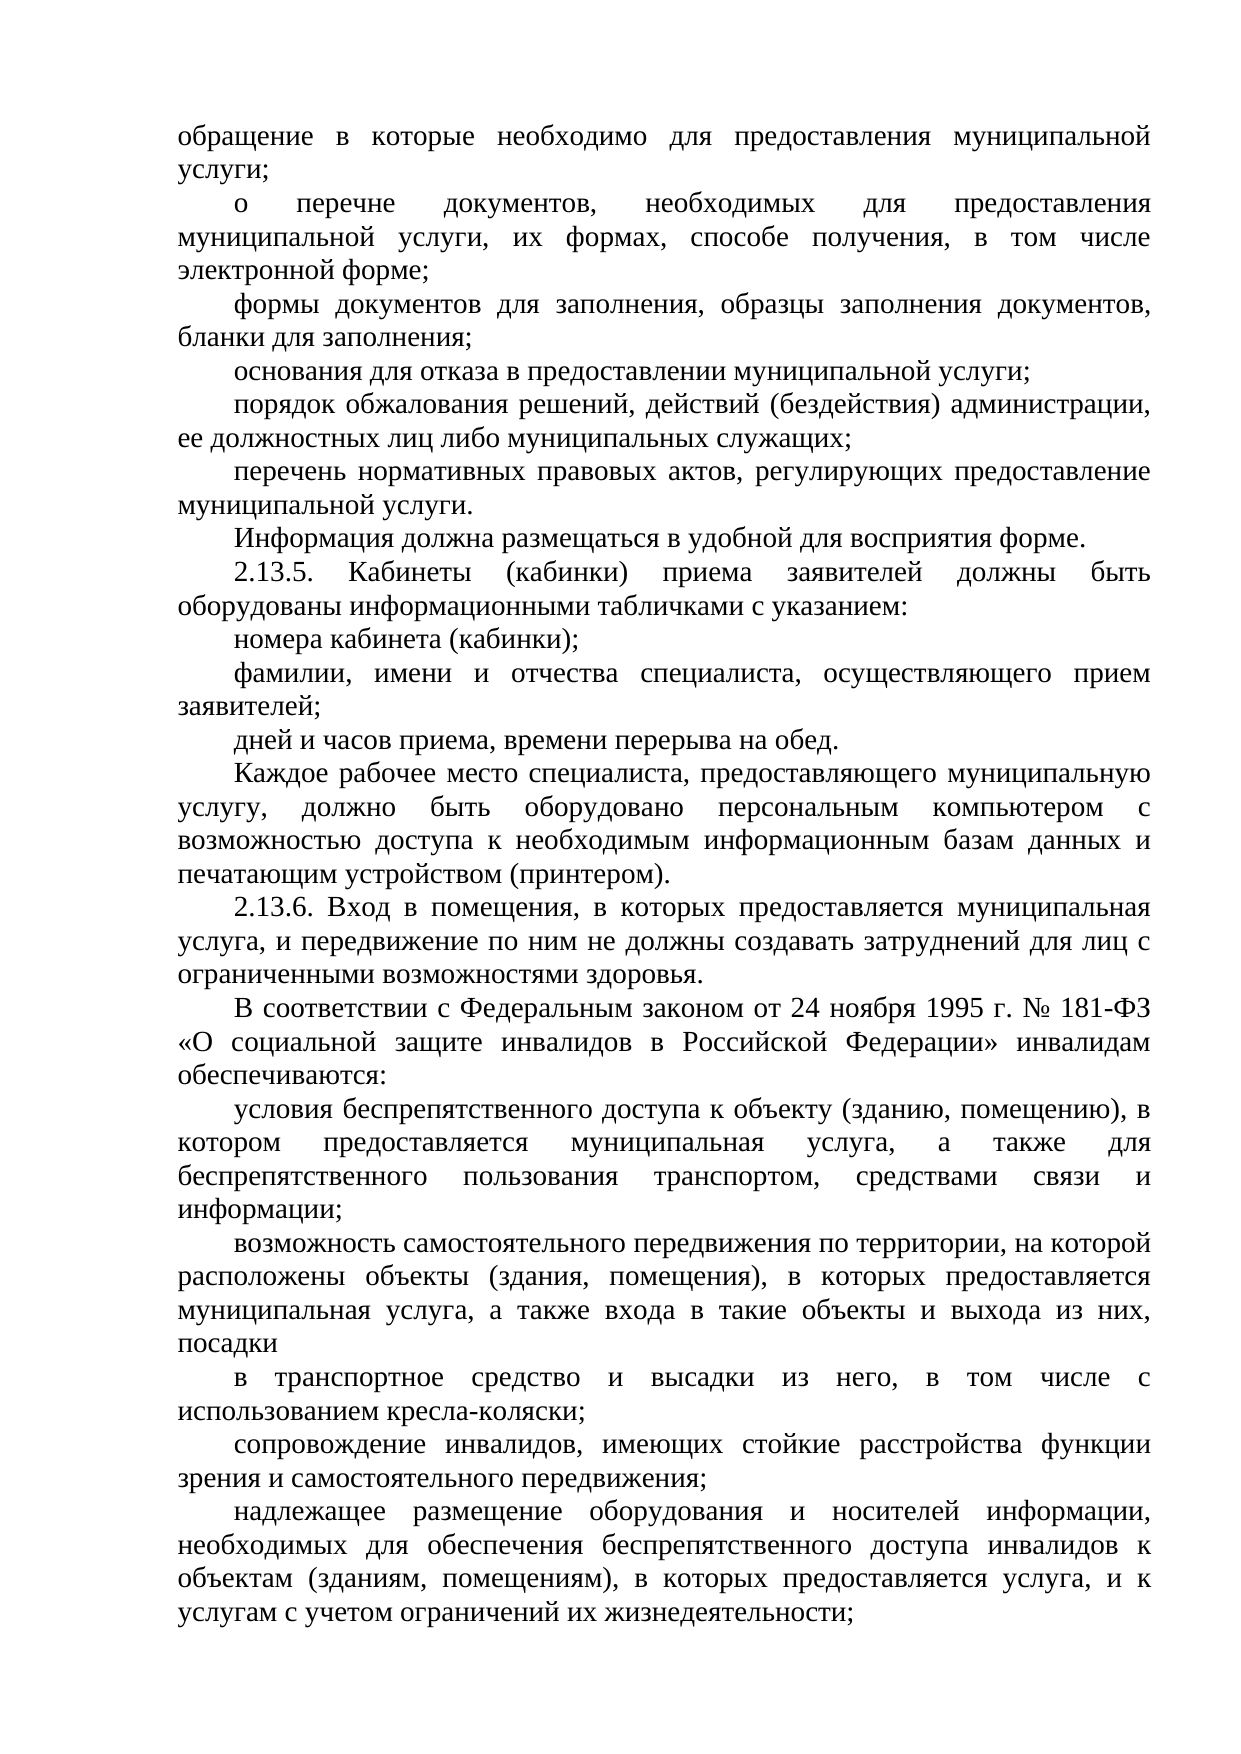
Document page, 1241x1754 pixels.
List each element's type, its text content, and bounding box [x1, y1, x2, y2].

text о перечне документов, необходимых для предоставления муниципальной услуги, их формах, способе получения, в том числе электронной форме; [177, 185, 1152, 286]
text порядок обжалования решений, действий (бездействия) администрации, ее должностных лиц либо муниципальных служащих; [177, 386, 1152, 453]
text Каждое рабочее место специалиста, предоставляющего муниципальную услугу, должно быть оборудовано персональным компьютером с возможностью доступа к необходимым информационным базам данных и печатающим устройством (принтером). [177, 755, 1152, 889]
text надлежащее размещение оборудования и носителей информации, необходимых для обеспечения беспрепятственного доступа инвалидов к объектам (зданиям, помещениям), в которых предоставляется услуга, и к услугам с учетом ограничений их жизнедеятельности; [177, 1493, 1152, 1627]
text перечень нормативных правовых актов, регулирующих предоставление муниципальной услуги. [177, 453, 1152, 521]
text В соответствии с Федеральным законом от 24 ноября 1995 г. № 181-ФЗ «О социальной защите инвалидов в Российской Федерации» инвалидам обеспечиваются: [177, 990, 1152, 1091]
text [177, 118, 1152, 185]
text формы документов для заполнения, образцы заполнения документов, бланки для заполнения; [177, 286, 1152, 353]
text дней и часов приема, времени перерыва на обед. [177, 722, 1152, 755]
text в транспортное средство и высадки из него, в том числе с использованием кресла-коляски; [177, 1359, 1152, 1426]
text Информация должна размещаться в удобной для восприятия форме. [177, 521, 1152, 554]
text основания для отказа в предоставлении муниципальной услуги; [177, 353, 1152, 386]
text номера кабинета (кабинки); [177, 621, 1152, 655]
text фамилии, имени и отчества специалиста, осуществляющего прием заявителей; [177, 655, 1152, 722]
text возможность самостоятельного передвижения по территории, на которой расположены объекты (здания, помещения), в которых предоставляется муниципальная услуга, а также входа в такие объекты и выхода из них, посадки [177, 1225, 1152, 1359]
text 2.13.5. Кабинеты (кабинки) приема заявителей должны быть оборудованы информационными табличками с указанием: [177, 554, 1152, 621]
text сопровождение инвалидов, имеющих стойкие расстройства функции зрения и самостоятельного передвижения; [177, 1426, 1152, 1493]
text 2.13.6. Вход в помещения, в которых предоставляется муниципальная услуга, и передвижение по ним не должны создавать затруднений для лиц с ограниченными возможностями здоровья. [177, 889, 1152, 990]
text условия беспрепятственного доступа к объекту (зданию, помещению), в котором предоставляется муниципальная услуга, а также для беспрепятственного пользования транспортом, средствами связи и информации; [177, 1091, 1152, 1225]
